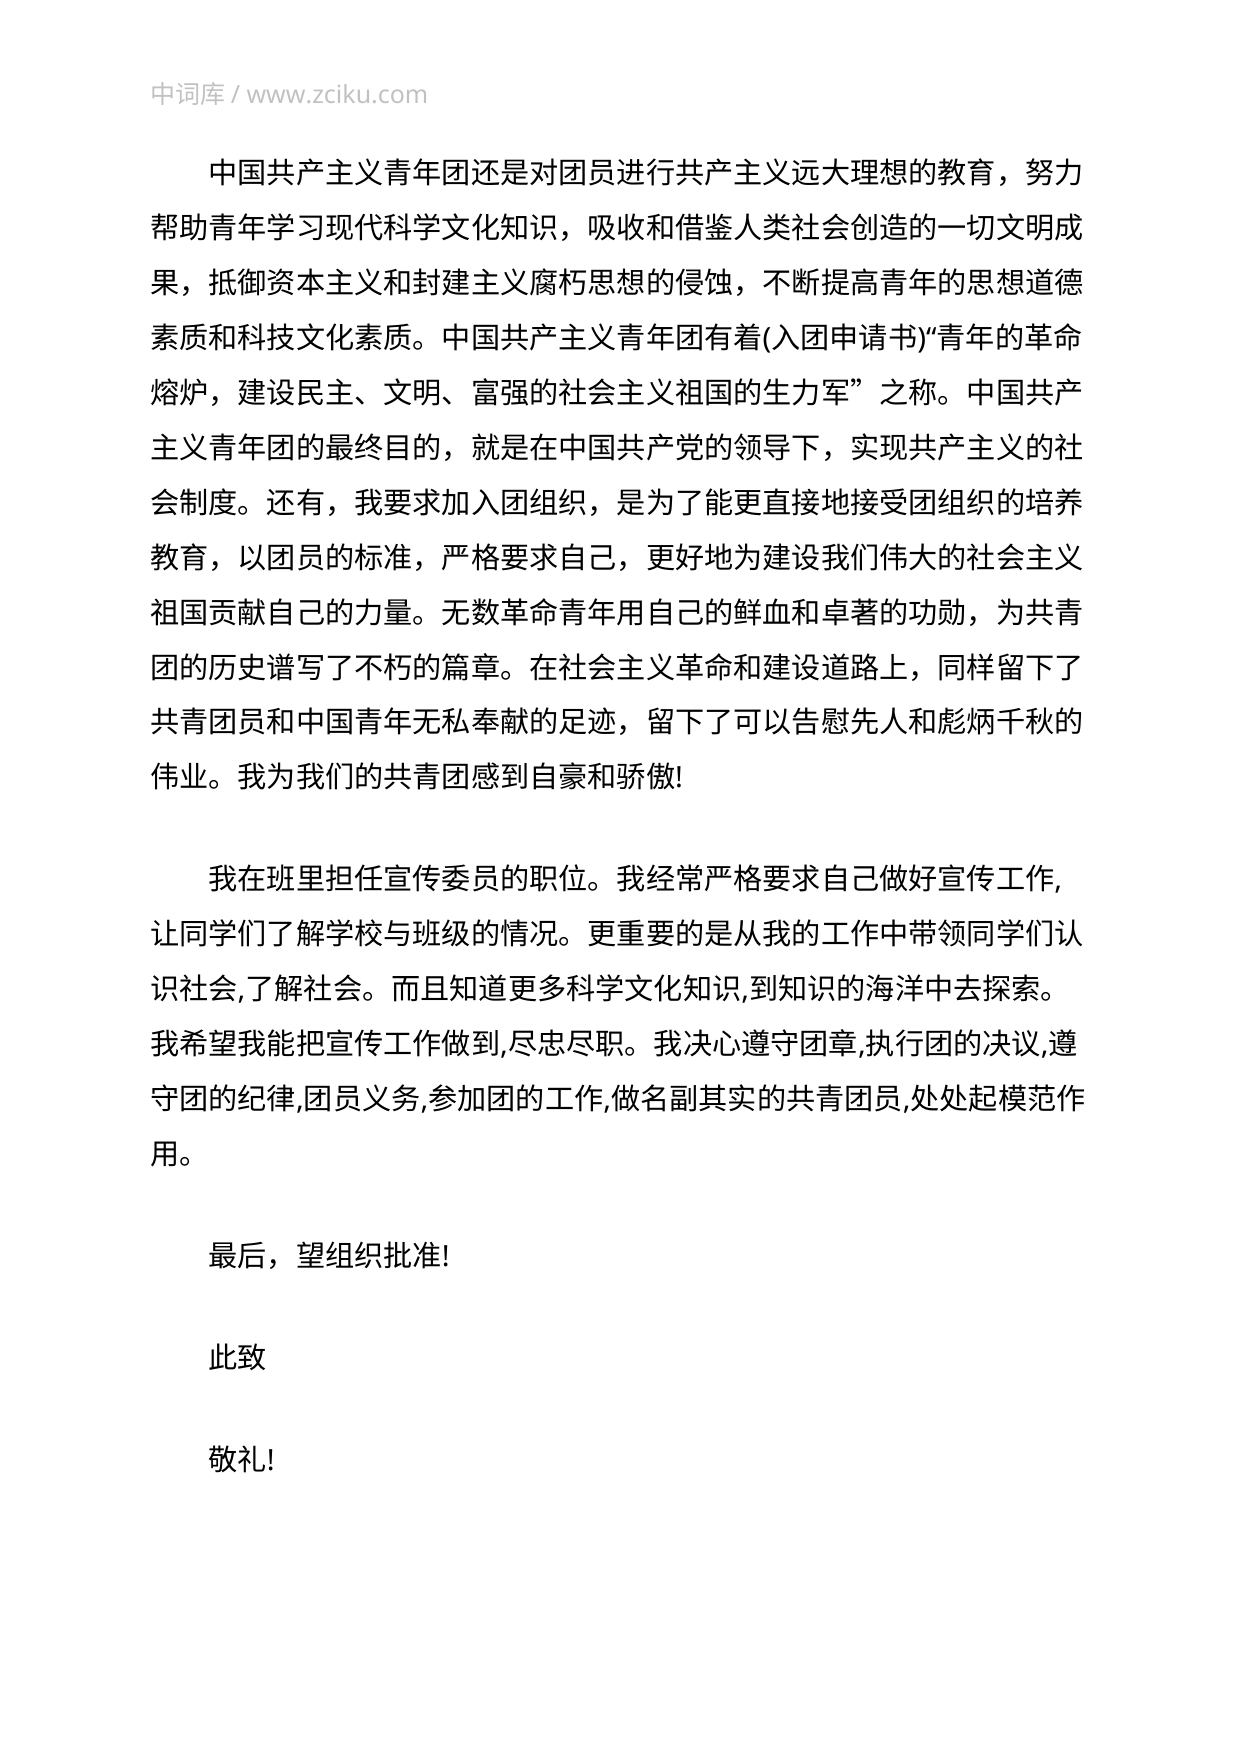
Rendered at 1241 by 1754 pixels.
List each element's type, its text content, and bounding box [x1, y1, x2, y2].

text 我在班里担任宣传委员的职位。我经常严格要求自己做好宣传工作,让同学们了解学校与班级的情况。更重要的是从我的工作中带领同学们认识社会,了解社会。而且知道更多科学文化知识,到知识的海洋中去探索。我希望我能把宣传工作做到,尽忠尽职。我决心遵守团章,执行团的决议,遵守团的纪律,团员义务,参加团的工作,做名副其实的共青团员,处处起模范作用。 [150, 856, 1090, 1173]
text 敬礼! [150, 1436, 1090, 1479]
text 最后，望组织批准! [150, 1233, 1090, 1275]
text 中国共产主义青年团还是对团员进行共产主义远大理想的教育，努力帮助青年学习现代科学文化知识，吸收和借鉴人类社会创造的一切文明成果，抵御资本主义和封建主义腐朽思想的侵蚀，不断提高青年的思想道德素质和科技文化素质。中国共产主义青年团有着(入团申请书)“青年的革命熔炉，建设民主、文明、富强的社会主义祖国的生力军”之称。中国共产主义青年团的最终目的，就是在中国共产党的领导下，实现共产主义的社会制度。还有，我要求加入团组织，是为了能更直接地接受团组织的培养教育，以团员的标准，严格要求自己，更好地为建设我们伟大的社会主义祖国贡献自己的力量。无数革命青年用自己的鲜血和卓著的功勋，为共青团的历史谱写了不朽的篇章。在社会主义革命和建设道路上，同样留下了共青团员和中国青年无私奉献的足迹，留下了可以告慰先人和彪炳千秋的伟业。我为我们的共青团感到自豪和骄傲! [150, 150, 1090, 796]
text 此致 [150, 1334, 1090, 1377]
